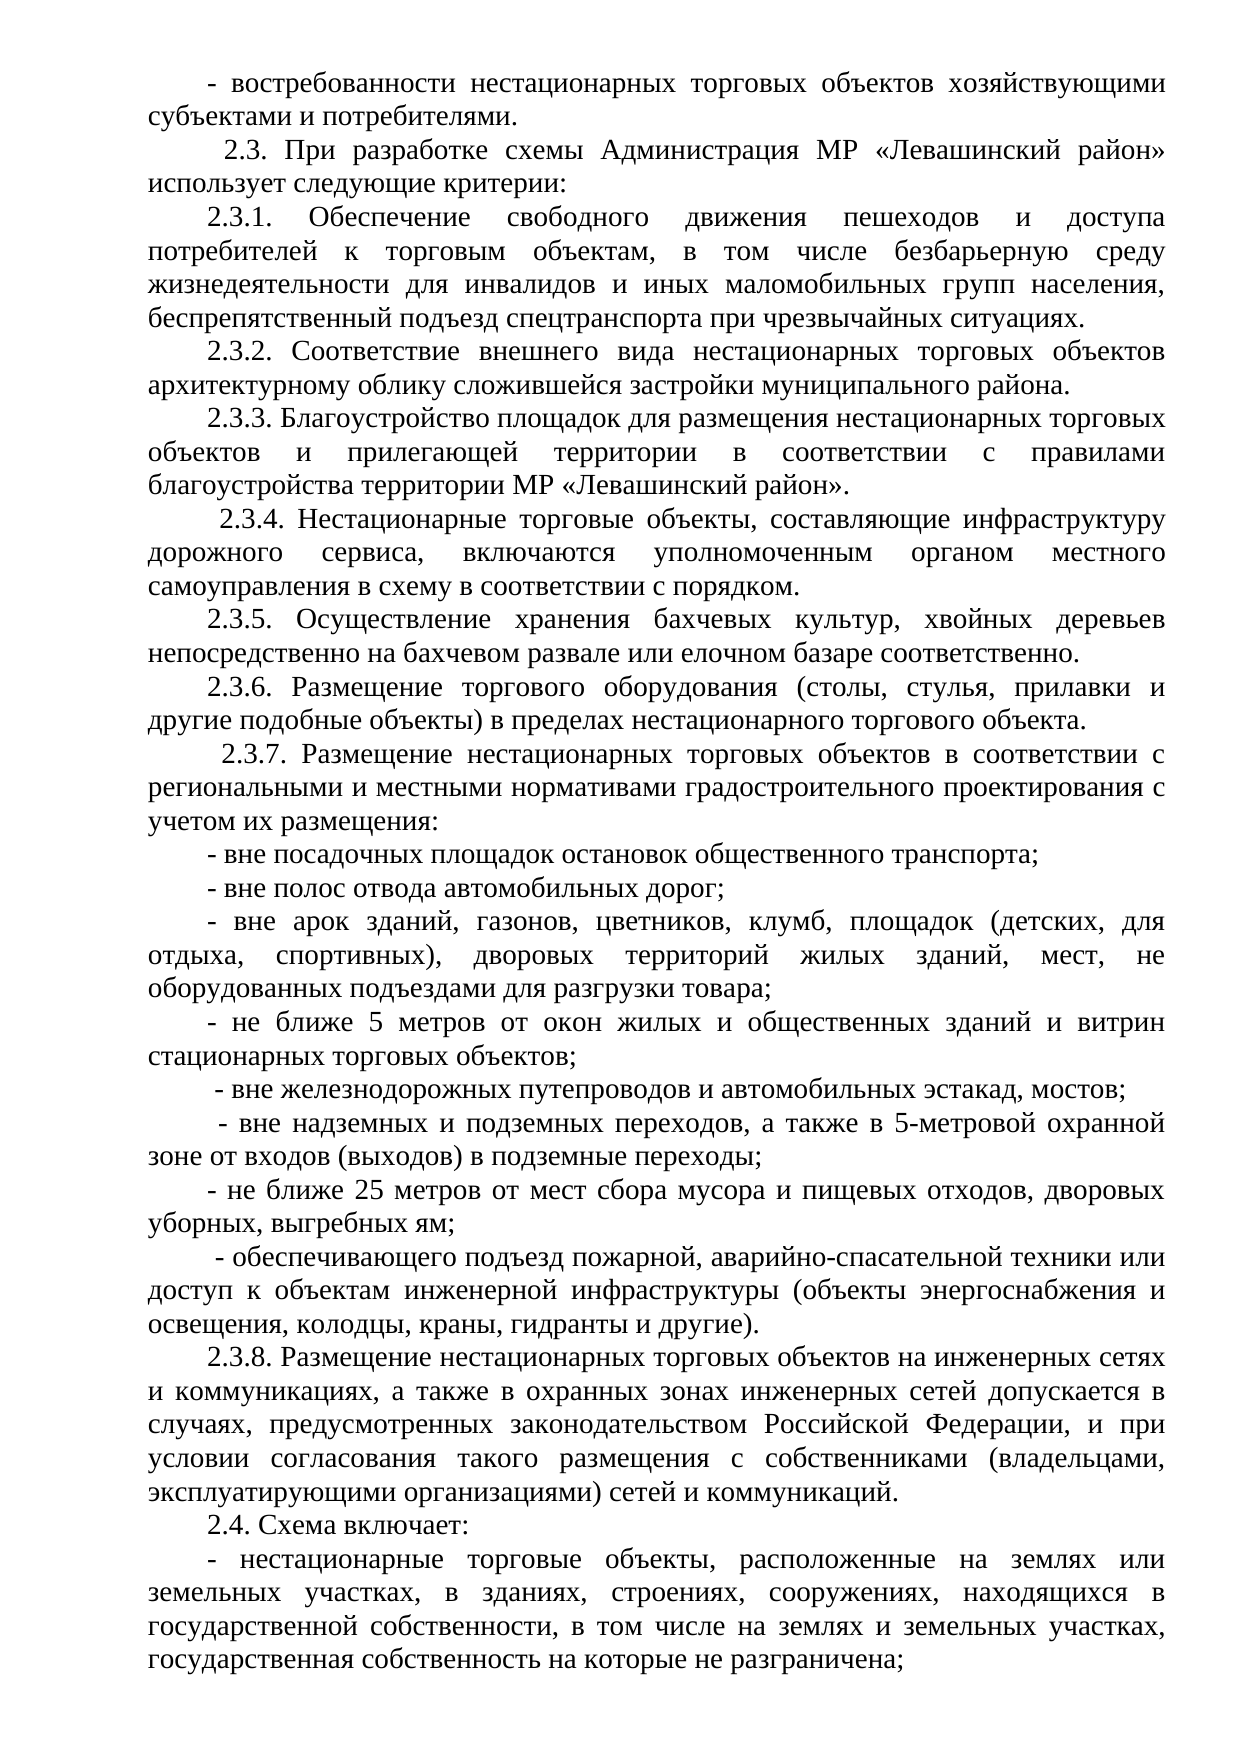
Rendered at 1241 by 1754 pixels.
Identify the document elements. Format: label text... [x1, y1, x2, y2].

text - востребованности нестационарных торговых объектов хозяйствующими субъектами и потребителями. [148, 65, 1166, 132]
text 2.3.8. Размещение нестационарных торговых объектов на инженерных сетях и коммуникациях, а также в охранных зонах инженерных сетей допускается в случаях, предусмотренных законодательством Российской Федерации, и при условии согласования такого размещения с собственниками (владельцами, эксплуатирующими организациями) сетей и коммуникаций. [148, 1339, 1166, 1507]
text - обеспечивающего подъезд пожарной, аварийно-спасательной техники или доступ к объектам инженерной инфраструктуры (объекты энергоснабжения и освещения, колодцы, краны, гидранты и другие). [148, 1239, 1166, 1339]
text - вне посадочных площадок остановок общественного транспорта; [148, 836, 1166, 870]
text - не ближе 25 метров от мест сбора мусора и пищевых отходов, дворовых уборных, выгребных ям; [148, 1172, 1166, 1239]
text 2.3. При разработке схемы Администрация МР «Левашинский район» использует следующие критерии: [148, 132, 1166, 199]
text 2.3.4. Нестационарные торговые объекты, составляющие инфраструктуру дорожного сервиса, включаются уполномоченным органом местного самоуправления в схему в соответствии с порядком. [148, 501, 1166, 602]
text - вне полос отвода автомобильных дорог; [148, 870, 1166, 903]
text 2.3.7. Размещение нестационарных торговых объектов в соответствии с региональными и местными нормативами градостроительного проектирования с учетом их размещения: [148, 736, 1166, 836]
text 2.3.2. Соответствие внешнего вида нестационарных торговых объектов архитектурному облику сложившейся застройки муниципального района. [148, 333, 1166, 400]
text - вне арок зданий, газонов, цветников, клумб, площадок (детских, для отдыха, спортивных), дворовых территорий жилых зданий, мест, не оборудованных подъездами для разгрузки товара; [148, 903, 1166, 1004]
text - нестационарные торговые объекты, расположенные на землях или земельных участках, в зданиях, строениях, сооружениях, находящихся в государственной собственности, в том числе на землях и земельных участках, государственная собственность на которые не разграничена; [148, 1541, 1166, 1675]
text - вне железнодорожных путепроводов и автомобильных эстакад, мостов; [148, 1071, 1166, 1105]
text 2.3.5. Осуществление хранения бахчевых культур, хвойных деревьев непосредственно на бахчевом развале или елочном базаре соответственно. [148, 602, 1166, 669]
text 2.3.1. Обеспечение свободного движения пешеходов и доступа потребителей к торговым объектам, в том числе безбарьерную среду жизнедеятельности для инвалидов и иных маломобильных групп населения, беспрепятственный подъезд спецтранспорта при чрезвычайных ситуациях. [148, 199, 1166, 333]
text 2.3.6. Размещение торгового оборудования (столы, стулья, прилавки и другие подобные объекты) в пределах нестационарного торгового объекта. [148, 669, 1166, 736]
text - не ближе 5 метров от окон жилых и общественных зданий и витрин стационарных торговых объектов; [148, 1004, 1166, 1071]
text 2.3.3. Благоустройство площадок для размещения нестационарных торговых объектов и прилегающей территории в соответствии с правилами благоустройства территории МР «Левашинский район». [148, 400, 1166, 501]
text - вне надземных и подземных переходов, а также в 5-метровой охранной зоне от входов (выходов) в подземные переходы; [148, 1105, 1166, 1172]
text 2.4. Схема включает: [148, 1507, 1166, 1541]
